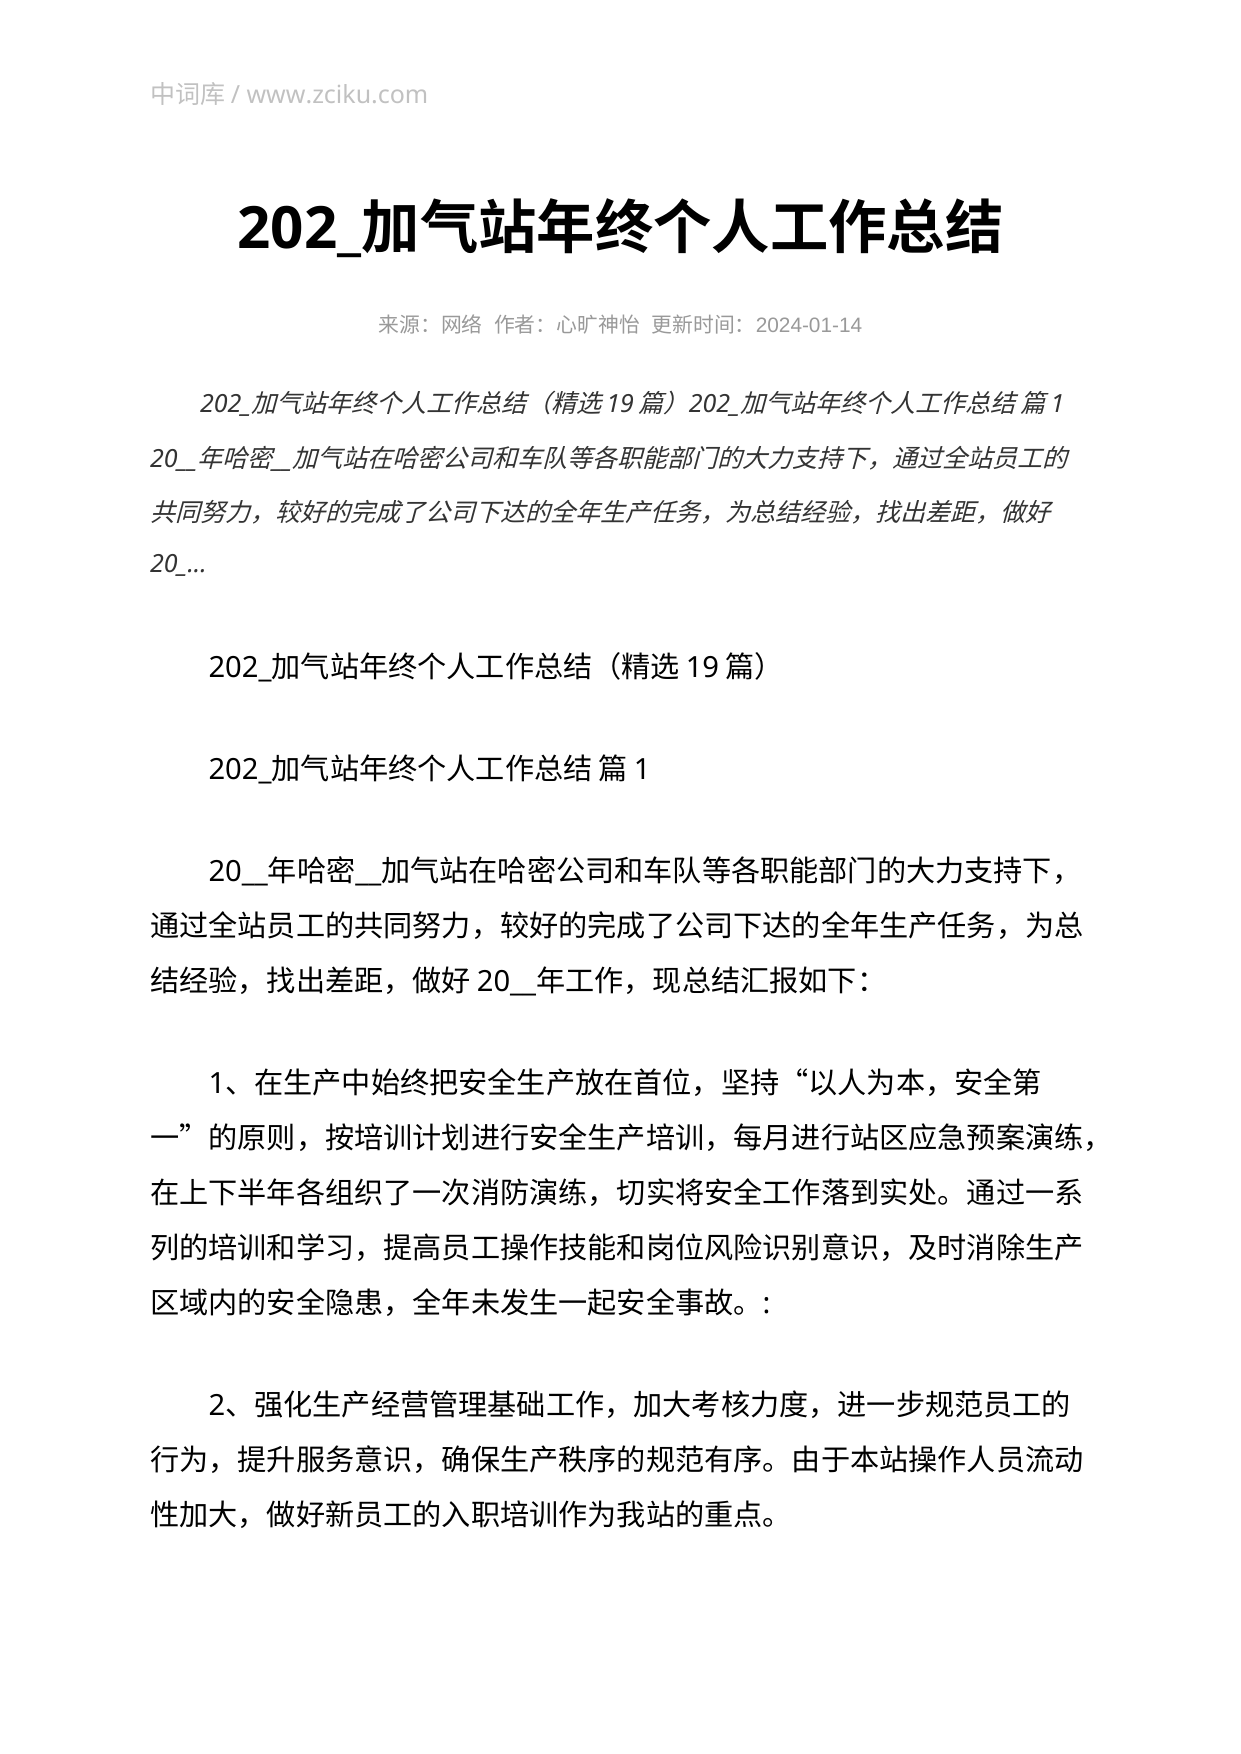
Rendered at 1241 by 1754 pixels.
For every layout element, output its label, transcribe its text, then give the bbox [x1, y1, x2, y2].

subtitle 202_加气站年终个人工作总结 [150, 181, 1090, 266]
text 1、在生产中始终把安全生产放在首位，坚持“以人为本，安全第一”的原则，按培训计划进行安全生产培训，每月进行站区应急预案演练，在上下半年各组织了一次消防演练，切实将安全工作落到实处。通过一系列的培训和学习，提高员工操作技能和岗位风险识别意识，及时消除生产区域内的安全隐患，全年未发生一起安全事故。: [150, 1059, 1090, 1322]
text 202_加气站年终个人工作总结（精选19篇）202_加气站年终个人工作总结 篇1 20__年哈密__加气站在哈密公司和车队等各职能部门的大力支持下，通过全站员工的共同努力，较好的完成了公司下达的全年生产任务，为总结经验，找出差距，做好20_... [150, 384, 1090, 580]
text 202_加气站年终个人工作总结（精选19篇） [150, 644, 1090, 686]
text 来源：网络 作者：心旷神怡 更新时间：2024-01-14 [150, 313, 1090, 337]
text 202_加气站年终个人工作总结 篇1 [150, 746, 1090, 788]
text 20__年哈密__加气站在哈密公司和车队等各职能部门的大力支持下，通过全站员工的共同努力，较好的完成了公司下达的全年生产任务，为总结经验，找出差距，做好20__年工作，现总结汇报如下： [150, 848, 1090, 1000]
text 2、强化生产经营管理基础工作，加大考核力度，进一步规范员工的行为，提升服务意识，确保生产秩序的规范有序。由于本站操作人员流动性加大，做好新员工的入职培训作为我站的重点。 [150, 1381, 1090, 1533]
